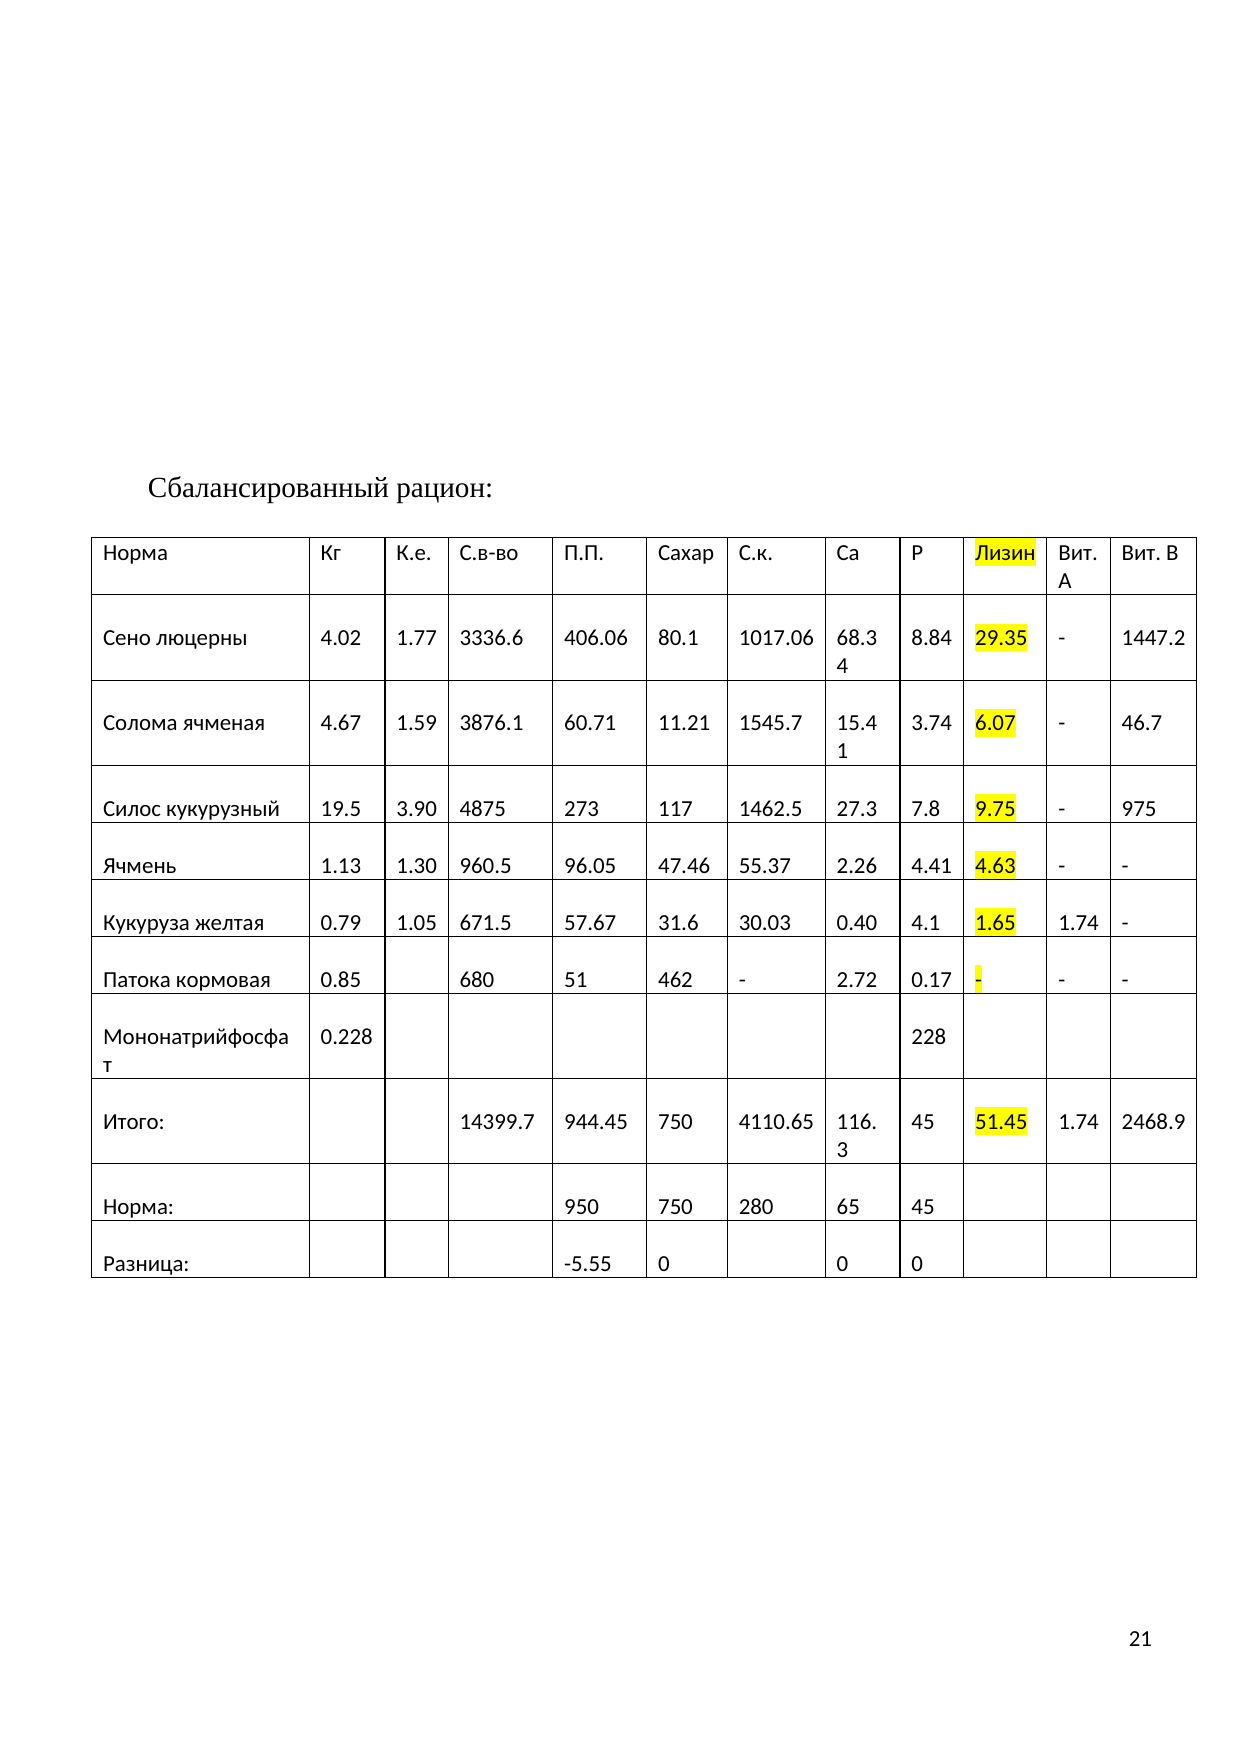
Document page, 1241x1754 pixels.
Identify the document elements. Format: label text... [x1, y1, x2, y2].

table_cell 0 [901, 1221, 963, 1277]
table_cell Силос кукурузный [92, 766, 309, 822]
table_header С.к. [728, 538, 825, 594]
table_cell 4.63 [964, 823, 1046, 879]
table_cell 3336.6 [449, 595, 552, 679]
table_cell Патока кормовая [92, 937, 309, 993]
table_cell [310, 1079, 384, 1163]
table_cell - [1047, 937, 1110, 993]
table_cell 19.5 [310, 766, 384, 822]
table_header Са [826, 538, 899, 594]
table_header Вит. В [1111, 538, 1196, 594]
table_cell [386, 994, 448, 1078]
table_cell 1462.5 [728, 766, 825, 822]
table_cell 14399.7 [449, 1079, 552, 1163]
table_cell - [964, 937, 1046, 993]
table_header Норма [92, 538, 309, 594]
table_cell 0.79 [310, 880, 384, 936]
table_cell 228 [901, 994, 963, 1078]
table_cell 462 [647, 937, 727, 993]
table_cell Разница: [92, 1221, 309, 1277]
table_cell 117 [647, 766, 727, 822]
table_cell 1.74 [1047, 1079, 1110, 1163]
table_header К.е. [386, 538, 448, 594]
table_cell - [1047, 766, 1110, 822]
table_cell 406.06 [553, 595, 646, 679]
table_cell [449, 1221, 552, 1277]
table_cell 80.1 [647, 595, 727, 679]
table_cell 1.13 [310, 823, 384, 879]
table_cell [386, 1221, 448, 1277]
table_cell - [1111, 880, 1196, 936]
table_cell Ячмень [92, 823, 309, 879]
table_cell - [1047, 595, 1110, 679]
table_cell 45 [901, 1164, 963, 1220]
table_cell 0.85 [310, 937, 384, 993]
table_cell [310, 1221, 384, 1277]
table_cell 750 [647, 1079, 727, 1163]
table_cell 4.67 [310, 681, 384, 764]
table_cell 116.3 [826, 1079, 899, 1163]
table_cell - [728, 937, 825, 993]
table_cell [449, 994, 552, 1078]
table_cell 2.72 [826, 937, 899, 993]
table_header Р [901, 538, 963, 594]
table_cell 1545.7 [728, 681, 825, 764]
table_cell 60.71 [553, 681, 646, 764]
table_cell [728, 1221, 825, 1277]
table_cell - [1047, 823, 1110, 879]
table_cell [1111, 994, 1196, 1078]
table_cell 2.26 [826, 823, 899, 879]
table_cell 7.8 [901, 766, 963, 822]
table_cell Кукуруза желтая [92, 880, 309, 936]
table_cell 1.65 [964, 880, 1046, 936]
table_cell 3.74 [901, 681, 963, 764]
table_cell [449, 1164, 552, 1220]
table_cell [1047, 1221, 1110, 1277]
table_cell 975 [1111, 766, 1196, 822]
table_cell [964, 1164, 1046, 1220]
table_cell 15.41 [826, 681, 899, 764]
table_cell 2468.9 [1111, 1079, 1196, 1163]
table_cell 1.74 [1047, 880, 1110, 936]
table_cell 30.03 [728, 880, 825, 936]
table_cell [1047, 994, 1110, 1078]
table_cell Мононатрийфосфат [92, 994, 309, 1078]
table_cell 944.45 [553, 1079, 646, 1163]
table_header П.П. [553, 538, 646, 594]
table_cell 750 [647, 1164, 727, 1220]
table_cell 0 [826, 1221, 899, 1277]
table_cell 29.35 [964, 595, 1046, 679]
table_cell 0.228 [310, 994, 384, 1078]
table_cell 9.75 [964, 766, 1046, 822]
table_cell [964, 994, 1046, 1078]
table_cell 65 [826, 1164, 899, 1220]
table_cell 51.45 [964, 1079, 1046, 1163]
table_cell 1.30 [386, 823, 448, 879]
table_cell 0 [647, 1221, 727, 1277]
table_header Кг [310, 538, 384, 594]
table_cell 3876.1 [449, 681, 552, 764]
table_cell [1111, 1164, 1196, 1220]
table_cell 950 [553, 1164, 646, 1220]
table_cell Сено люцерны [92, 595, 309, 679]
table_cell 4.02 [310, 595, 384, 679]
table_cell 11.21 [647, 681, 727, 764]
table_cell - [1047, 681, 1110, 764]
table_cell 27.3 [826, 766, 899, 822]
table_cell 0.17 [901, 937, 963, 993]
table_cell [310, 1164, 384, 1220]
table_cell 57.67 [553, 880, 646, 936]
table_cell Норма: [92, 1164, 309, 1220]
table_cell 8.84 [901, 595, 963, 679]
table_cell 31.6 [647, 880, 727, 936]
table_cell [386, 1079, 448, 1163]
table_cell [1111, 1221, 1196, 1277]
table_header Сахар [647, 538, 727, 594]
text Сбалансированный рацион: [148, 470, 1152, 504]
table_cell 68.34 [826, 595, 899, 679]
table_cell 46.7 [1111, 681, 1196, 764]
table_cell -5.55 [553, 1221, 646, 1277]
table_cell Солома ячменая [92, 681, 309, 764]
table_cell [553, 994, 646, 1078]
table_cell [647, 994, 727, 1078]
table_cell Итого: [92, 1079, 309, 1163]
table_cell 1.05 [386, 880, 448, 936]
table_cell 4875 [449, 766, 552, 822]
table_cell 1017.06 [728, 595, 825, 679]
table_cell [386, 937, 448, 993]
table_header С.в-во [449, 538, 552, 594]
table_cell 3.90 [386, 766, 448, 822]
table_cell [964, 1221, 1046, 1277]
table_cell - [1111, 823, 1196, 879]
table_cell [728, 994, 825, 1078]
table_cell [826, 994, 899, 1078]
table_cell 1.59 [386, 681, 448, 764]
table_cell - [1111, 937, 1196, 993]
table_cell 273 [553, 766, 646, 822]
table_cell 6.07 [964, 681, 1046, 764]
table_cell [1047, 1164, 1110, 1220]
table_cell 1.77 [386, 595, 448, 679]
table_cell 671.5 [449, 880, 552, 936]
table_cell 96.05 [553, 823, 646, 879]
table_cell 47.46 [647, 823, 727, 879]
table_cell 1447.2 [1111, 595, 1196, 679]
table_cell 280 [728, 1164, 825, 1220]
table_cell [386, 1164, 448, 1220]
table_cell 4.41 [901, 823, 963, 879]
table_cell 51 [553, 937, 646, 993]
table_cell 0.40 [826, 880, 899, 936]
table_cell 45 [901, 1079, 963, 1163]
table_cell 4110.65 [728, 1079, 825, 1163]
table_header Вит. А [1047, 538, 1110, 594]
table_cell 4.1 [901, 880, 963, 936]
table_header Лизин [964, 538, 1046, 594]
table_cell 55.37 [728, 823, 825, 879]
table_cell 960.5 [449, 823, 552, 879]
table_cell 680 [449, 937, 552, 993]
